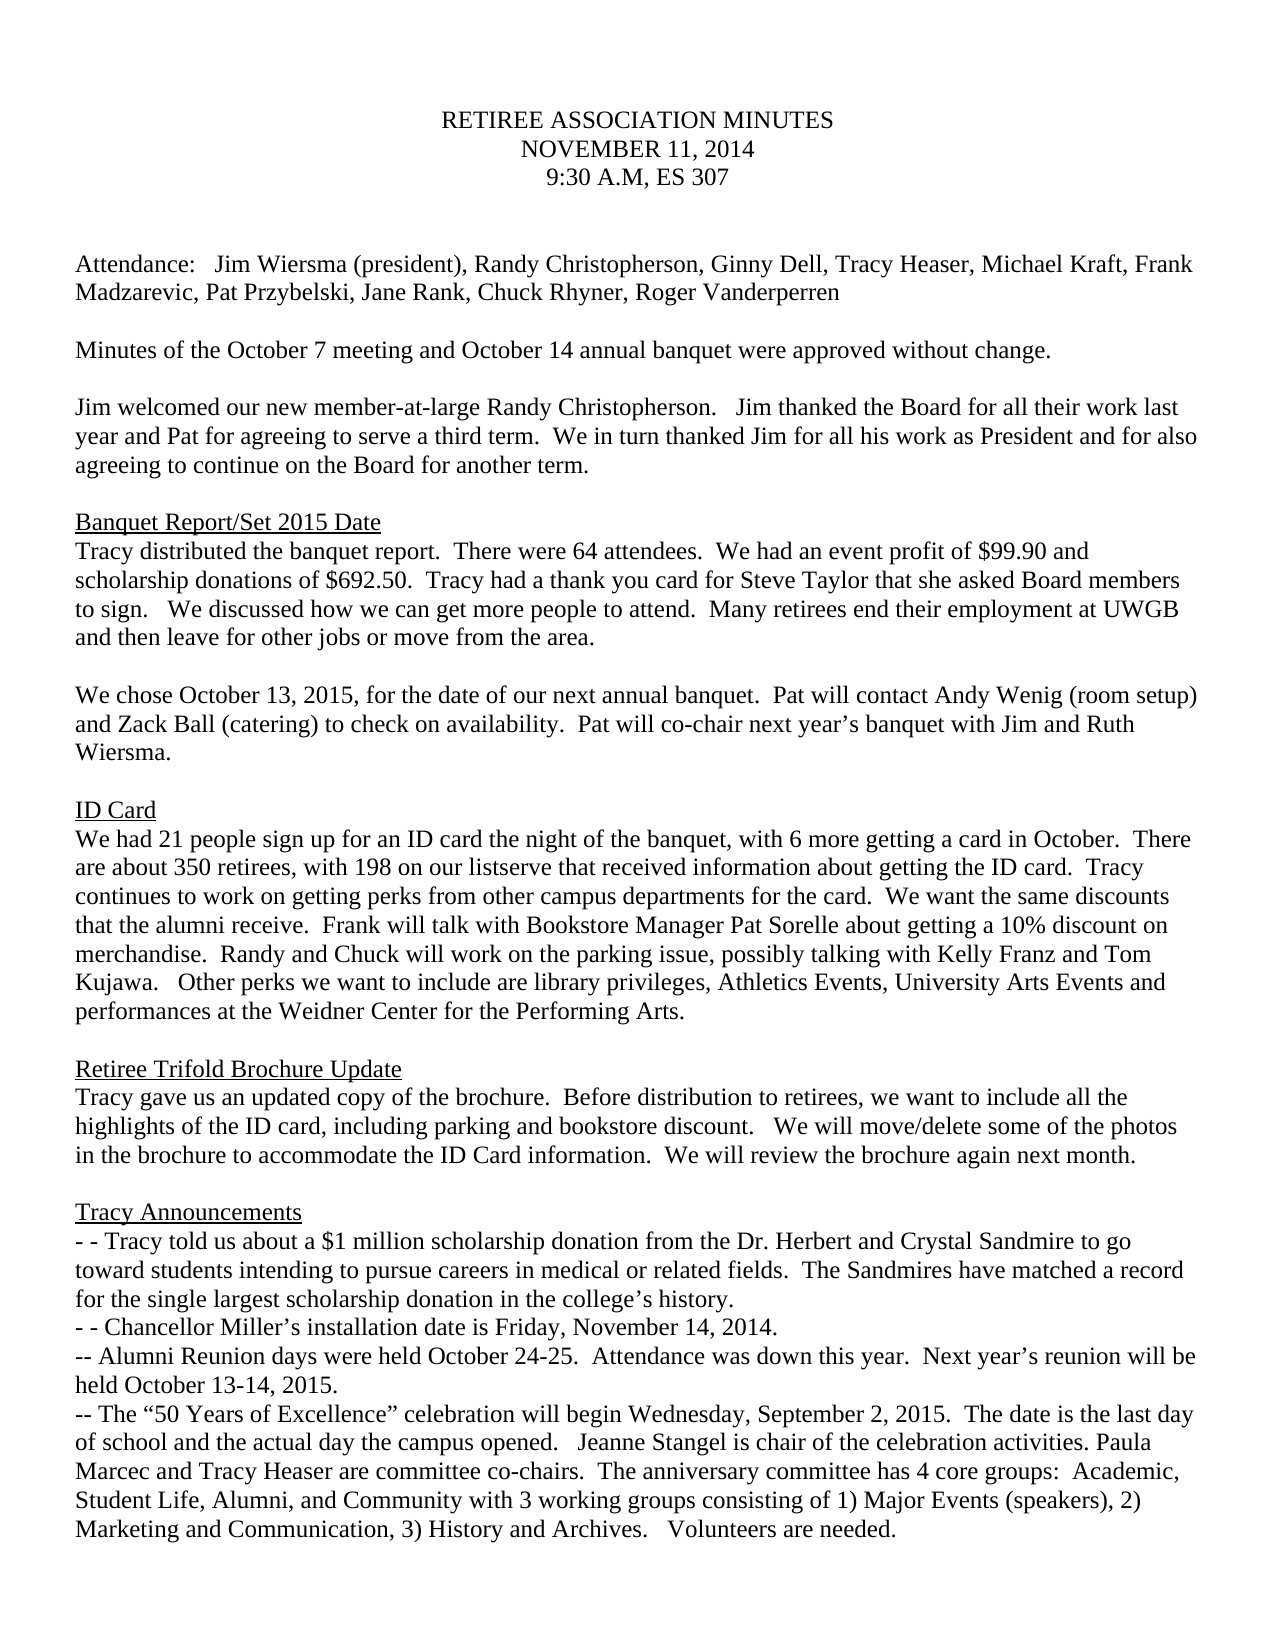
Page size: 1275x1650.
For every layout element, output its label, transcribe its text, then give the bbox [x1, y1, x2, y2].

text RETIREE ASSOCIATION MINUTES [75, 105, 1200, 134]
text Attendance: Jim Wiersma (president), Randy Christopherson, Ginny Dell, Tracy Heaser, Michael Kraft, Frank Madzarevic, Pat Przybelski, Jane Rank, Chuck Rhyner, Roger Vanderperren [75, 249, 1200, 306]
text Banquet Report/Set 2015 Date [75, 507, 1200, 536]
text - - Chancellor Miller’s installation date is Friday, November 14, 2014. [75, 1312, 1200, 1341]
text -- The “50 Years of Excellence” celebration will begin Wednesday, September 2, 2015. The date is the last day of school and the actual day the campus opened. Jeanne Stangel is chair of the celebration activities. Paula Marcec and Tracy Heaser are committee co-chairs. The anniversary committee has 4 core groups: Academic, Student Life, Alumni, and Community with 3 working groups consisting of 1) Major Events (speakers), 2) Marketing and Communication, 3) History and Archives. Volunteers are needed. [75, 1399, 1200, 1542]
text We chose October 13, 2015, for the date of our next annual banquet. Pat will contact Andy Wenig (room setup) and Zack Ball (catering) to check on availability. Pat will co-chair next year’s banquet with Jim and Ruth Wiersma. [75, 680, 1200, 766]
text ID Card [75, 795, 1200, 824]
text We had 21 people sign up for an ID card the night of the banquet, with 6 more getting a card in October. There are about 350 retirees, with 198 on our listserve that received information about getting the ID card. Tracy continues to work on getting perks from other campus departments for the card. We want the same discounts that the alumni receive. Frank will talk with Bookstore Manager Pat Sorelle about getting a 10% discount on merchandise. Randy and Chuck will work on the parking issue, possibly talking with Kelly Franz and Tom Kujawa. Other perks we want to include are library privileges, Athletics Events, University Arts Events and performances at the Weidner Center for the Performing Arts. [75, 824, 1200, 1025]
text Jim welcomed our new member-at-large Randy Christopherson. Jim thanked the Board for all their work last year and Pat for agreeing to serve a third term. We in turn thanked Jim for all his work as President and for also agreeing to continue on the Board for another term. [75, 392, 1200, 479]
text 9:30 A.M, ES 307 [75, 162, 1200, 191]
text Tracy gave us an updated copy of the brochure. Before distribution to retirees, we want to include all the highlights of the ID card, including parking and bookstore discount. We will move/delete some of the photos in the brochure to accommodate the ID Card information. We will review the brochure again next month. [75, 1082, 1200, 1169]
text NOVEMBER 11, 2014 [75, 134, 1200, 162]
text Minutes of the October 7 meeting and October 14 annual banquet were approved without change. [75, 335, 1200, 364]
text Retiree Trifold Brochure Update [75, 1054, 1200, 1082]
text Tracy Announcements [75, 1197, 1200, 1226]
text -- Alumni Reunion days were held October 24-25. Attendance was down this year. Next year’s reunion will be held October 13-14, 2015. [75, 1341, 1200, 1399]
text - - Tracy told us about a $1 million scholarship donation from the Dr. Herbert and Crystal Sandmire to go toward students intending to pursue careers in medical or related fields. The Sandmires have matched a record for the single largest scholarship donation in the college’s history. [75, 1226, 1200, 1312]
text Tracy distributed the banquet report. There were 64 attendees. We had an event profit of $99.90 and scholarship donations of $692.50. Tracy had a thank you card for Steve Taylor that she asked Board members to sign. We discussed how we can get more people to attend. Many retirees end their employment at UWGB and then leave for other jobs or move from the area. [75, 536, 1200, 651]
